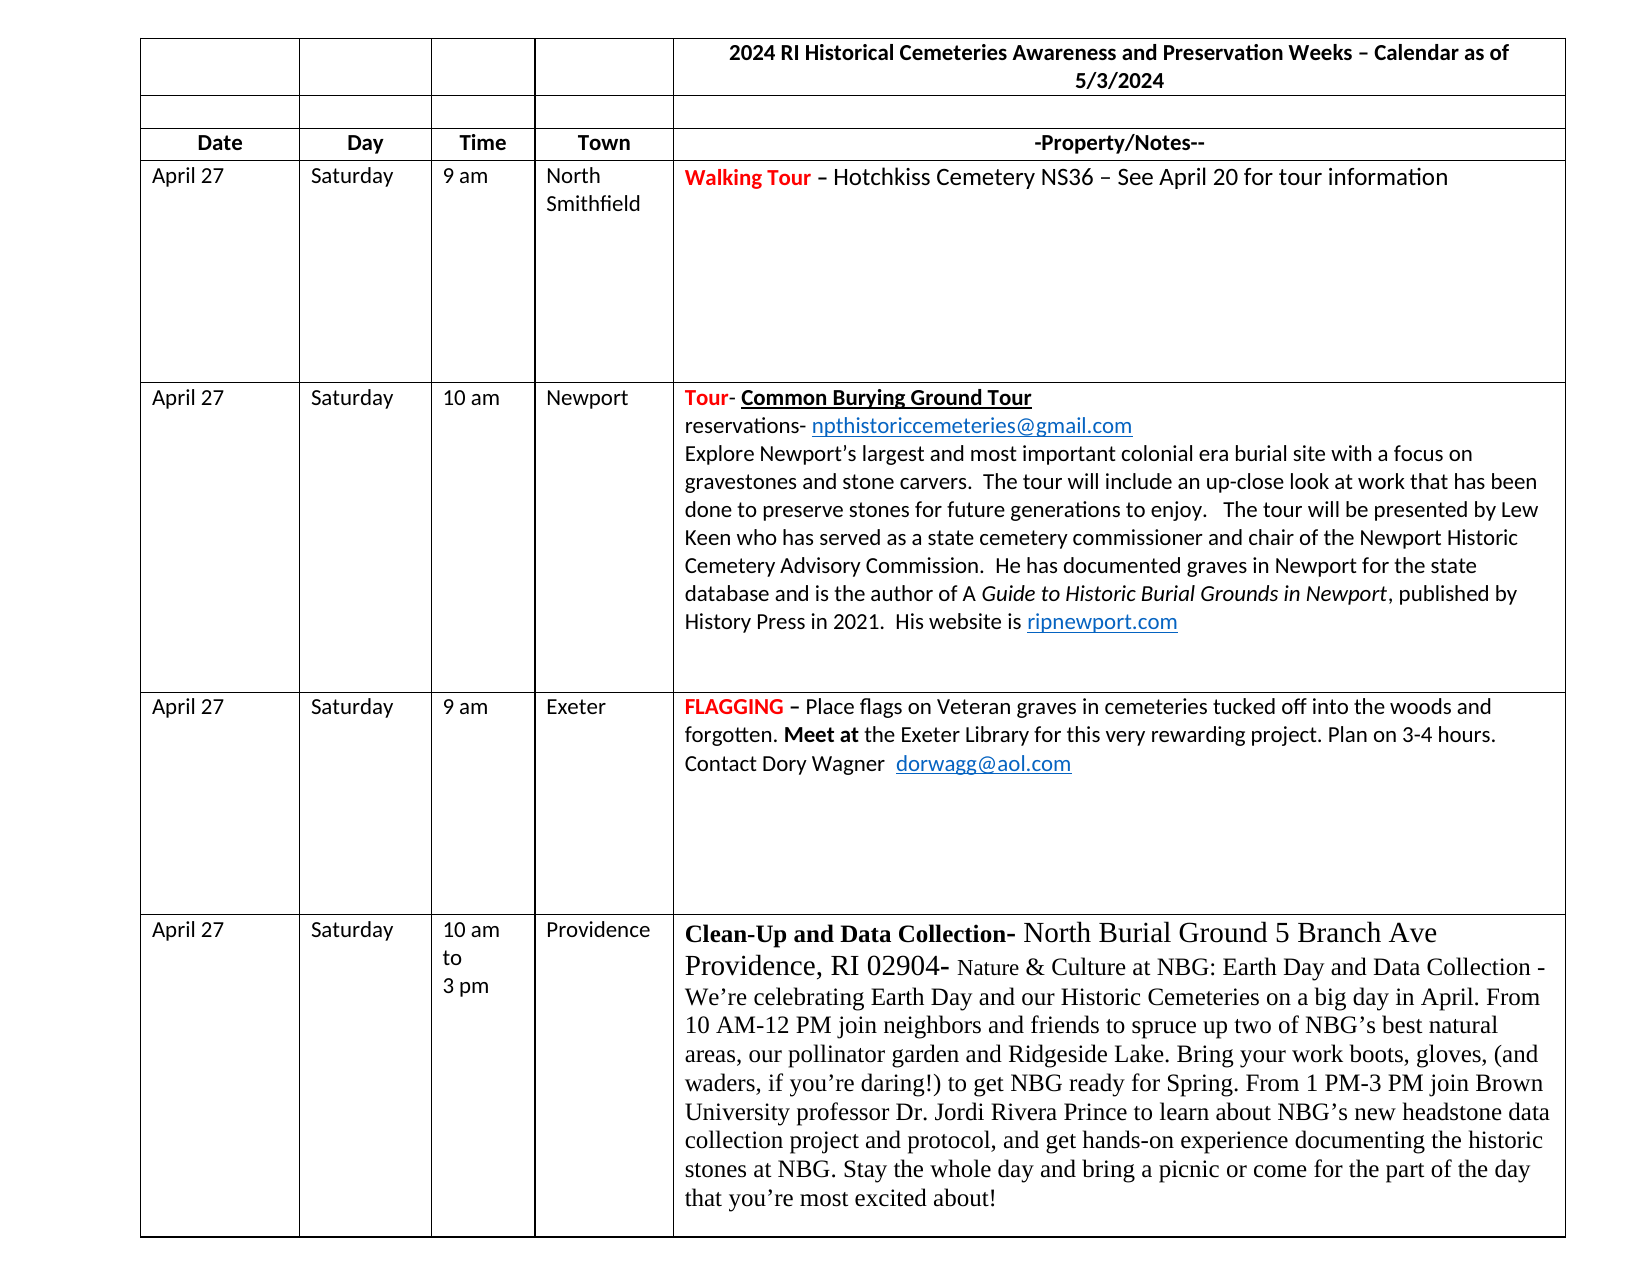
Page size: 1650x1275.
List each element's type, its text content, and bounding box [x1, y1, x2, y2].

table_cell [674, 915, 1565, 1236]
table_cell 9 am [432, 161, 534, 382]
table_cell April 27 [141, 383, 299, 692]
table_header [536, 39, 673, 94]
table_cell Date [141, 129, 299, 160]
table_cell Tour- Common Burying Ground Tour reservations- npthistoriccemeteries@gmail.com Explore Newport’s largest and most important colonial era burial site with a focus on gravestones and stone carvers. The tour will include an up-close look at work that has been done to preserve stones for future generations to enjoy. The tour will be presented by Lew Keen who has served as a state cemetery commissioner and chair of the Newport Historic Cemetery Advisory Commission. He has documented graves in Newport for the state database and is the author of A Guide to Historic Burial Grounds in Newport, published by History Press in 2021. His website is ripnewport.com [674, 383, 1565, 692]
table_cell Exeter [536, 693, 673, 914]
table_cell Walking Tour – Hotchkiss Cemetery NS36 – See April 20 for tour information [674, 161, 1565, 382]
table_header [432, 39, 534, 94]
table_cell [674, 96, 1565, 127]
table_cell Newport [536, 383, 673, 692]
table_header 2024 RI Historical Cemeteries Awareness and Preservation Weeks – Calendar as of 5/3/2024 [674, 39, 1565, 94]
table_cell Saturday [300, 915, 431, 1236]
table_cell Saturday [300, 383, 431, 692]
table_cell Saturday [300, 161, 431, 382]
table_cell Town [536, 129, 673, 160]
table_cell North Smithfield [536, 161, 673, 382]
table_cell April 27 [141, 693, 299, 914]
table_header [141, 39, 299, 94]
table_cell [300, 96, 431, 127]
table_cell 10 am to 3 pm [432, 915, 534, 1236]
table_cell [141, 96, 299, 127]
table_cell -Property/Notes-- [674, 129, 1565, 160]
table_cell 10 am [432, 383, 534, 692]
table_cell [432, 96, 534, 127]
table_cell FLAGGING – Place flags on Veteran graves in cemeteries tucked off into the woods and forgotten. Meet at the Exeter Library for this very rewarding project. Plan on 3-4 hours. Contact Dory Wagner dorwagg@aol.com [674, 693, 1565, 914]
table_cell [536, 96, 673, 127]
table_cell Saturday [300, 693, 431, 914]
table_cell Providence [536, 915, 673, 1236]
table_header [300, 39, 431, 94]
table_cell Day [300, 129, 431, 160]
table_cell April 27 [141, 915, 299, 1236]
table_cell Time [432, 129, 534, 160]
table_cell 9 am [432, 693, 534, 914]
table_cell April 27 [141, 161, 299, 382]
